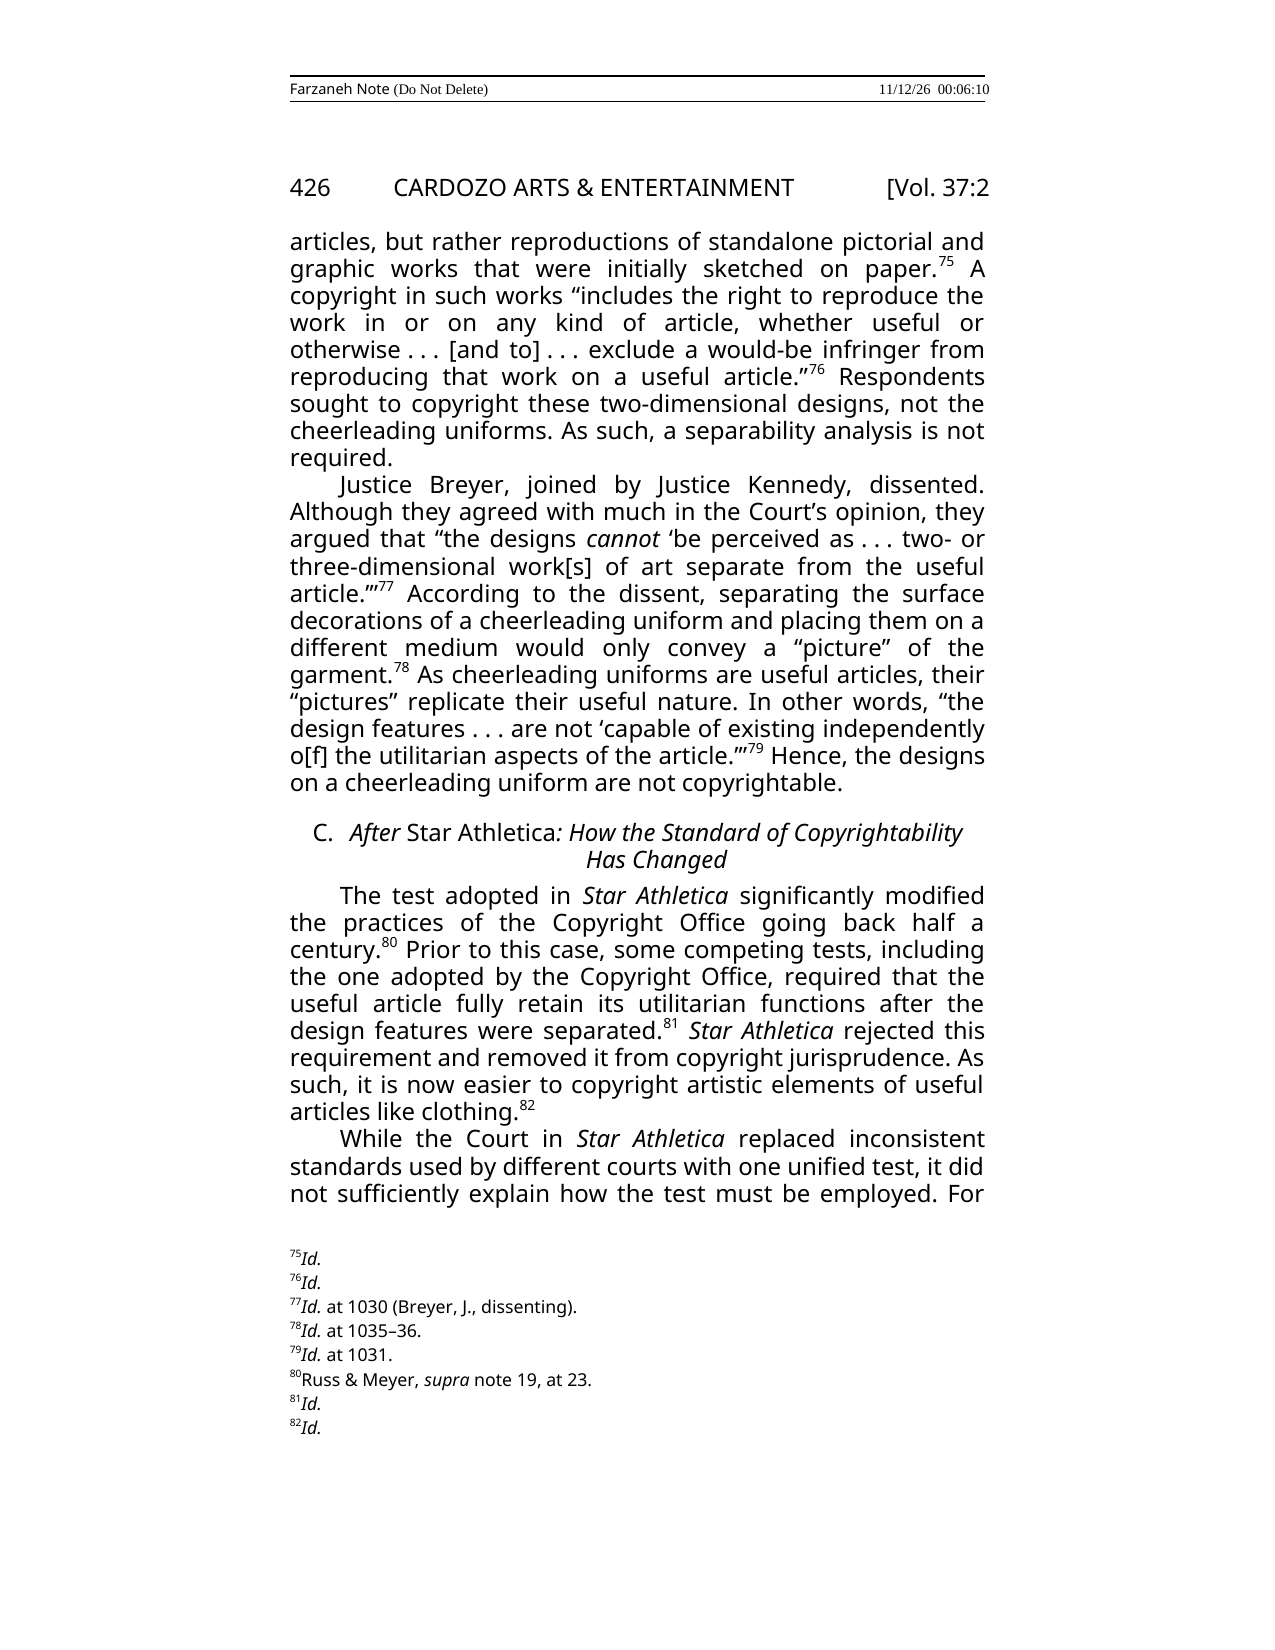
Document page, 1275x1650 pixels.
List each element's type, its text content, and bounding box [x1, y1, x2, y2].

text The test adopted in Star Athletica significantly modified the practices of the Copyright Office going back half a century. Prior to this case, some competing tests, including the one adopted by the Copyright Office, required that the useful article fully retain its utilitarian functions after the design features were separated. Star Athletica rejected this requirement and removed it from copyright jurisprudence. As such, it is now easier to copyright artistic elements of useful articles like clothing. [289, 882, 985, 1126]
text Justice Breyer, joined by Justice Kennedy, dissented. Although they agreed with much in the Court’s opinion, they argued that “the designs cannot ‘be perceived as . . . two- or three-dimensional work[s] of art separate from the useful article.’” According to the dissent, separating the surface decorations of a cheerleading uniform and placing them on a different medium would only convey a “picture” of the garment. As cheerleading uniforms are useful articles, their “pictures” replicate their useful nature. In other words, “the design features . . . are not ‘capable of existing independently o[f] the utilitarian aspects of the article.’” Hence, the designs on a cheerleading uniform are not copyrightable. [289, 472, 985, 797]
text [289, 1126, 985, 1207]
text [289, 228, 985, 472]
list After Star Athletica: How the Standard of Copyrightability Has Changed [289, 820, 985, 874]
